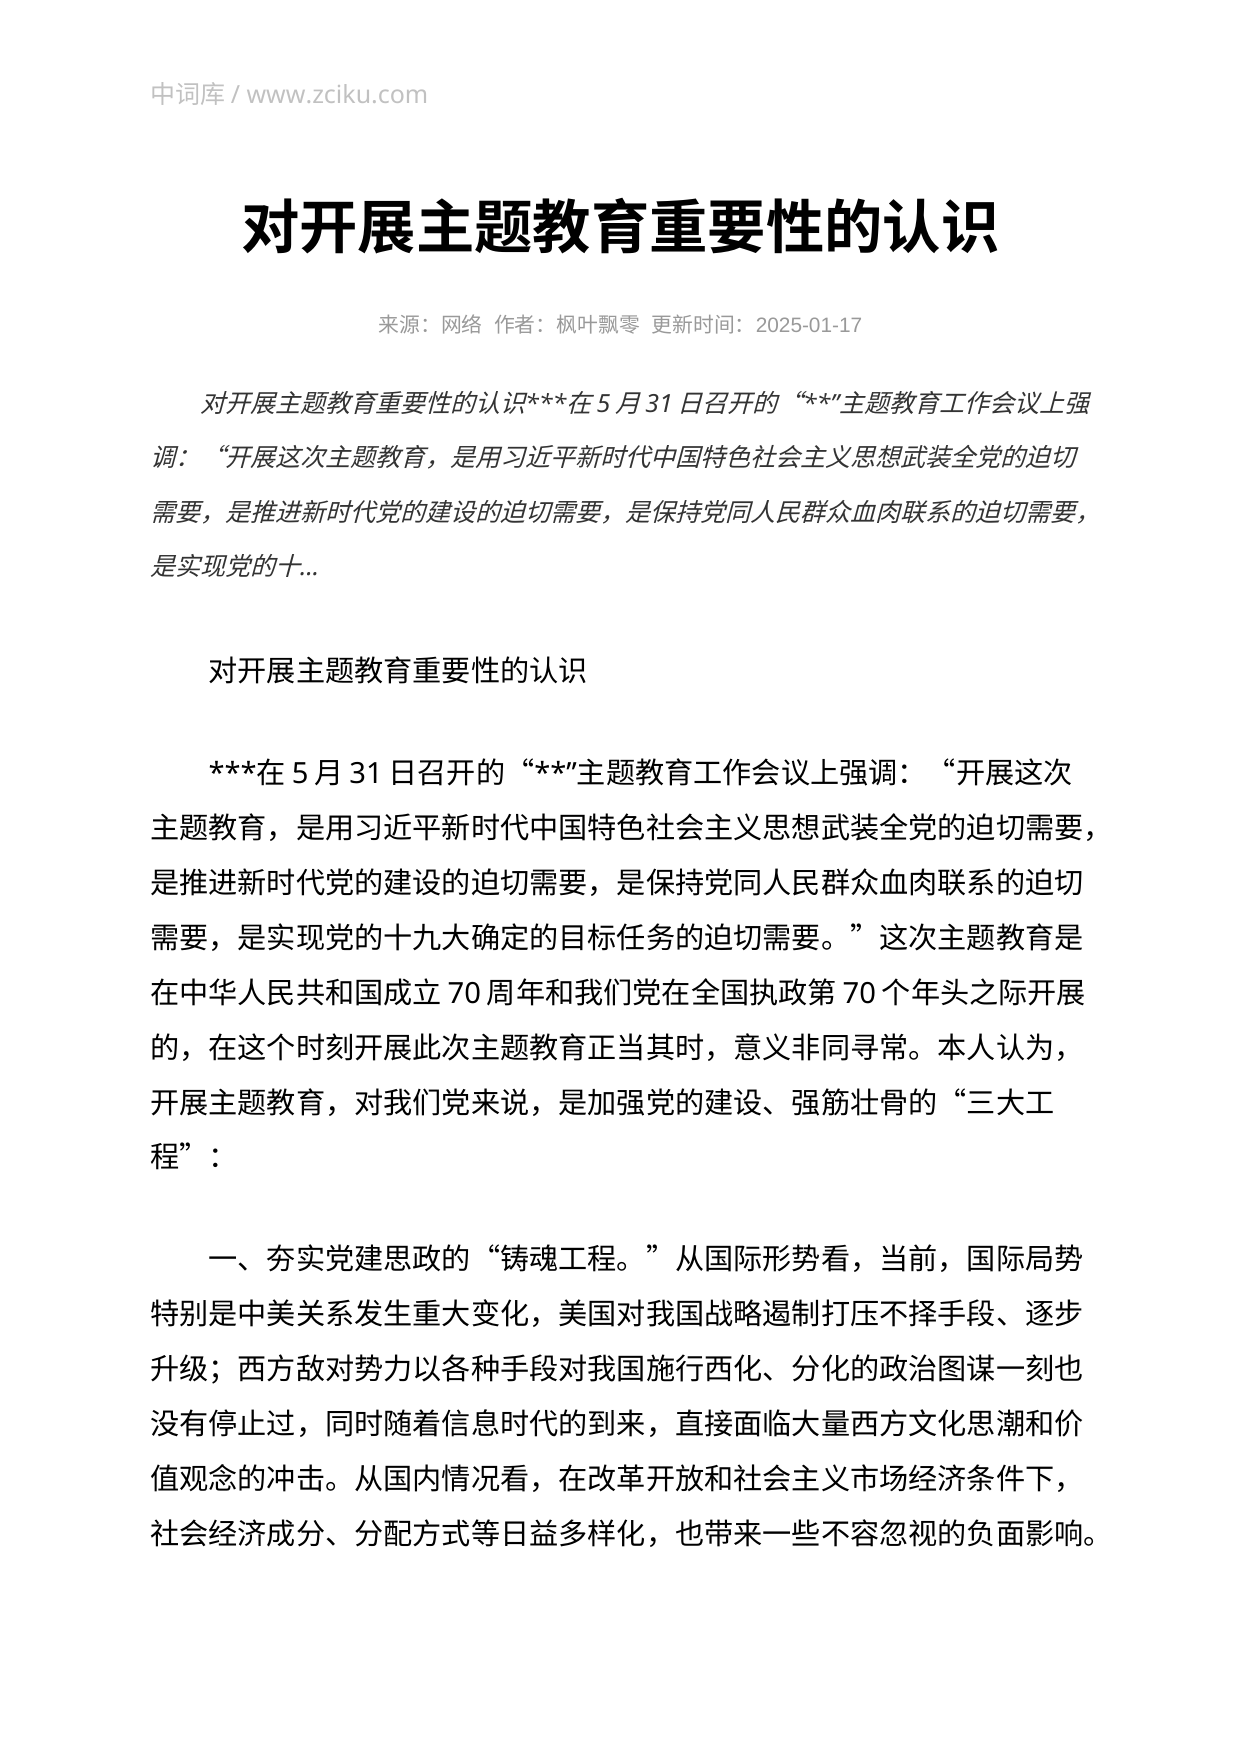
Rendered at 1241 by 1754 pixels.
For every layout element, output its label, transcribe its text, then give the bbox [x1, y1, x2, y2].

text 对开展主题教育重要性的认识***在5月31日召开的“**”主题教育工作会议上强调：“开展这次主题教育，是用习近平新时代中国特色社会主义思想武装全党的迫切需要，是推进新时代党的建设的迫切需要，是保持党同人民群众血肉联系的迫切需要，是实现党的十... [150, 383, 1090, 583]
text 对开展主题教育重要性的认识 [150, 648, 1090, 690]
text ***在5月31日召开的“**”主题教育工作会议上强调：“开展这次主题教育，是用习近平新时代中国特色社会主义思想武装全党的迫切需要，是推进新时代党的建设的迫切需要，是保持党同人民群众血肉联系的迫切需要，是实现党的十九大确定的目标任务的迫切需要。”这次主题教育是在中华人民共和国成立70周年和我们党在全国执政第70个年头之际开展的，在这个时刻开展此次主题教育正当其时，意义非同寻常。本人认为，开展主题教育，对我们党来说，是加强党的建设、强筋壮骨的“三大工程”： [150, 749, 1090, 1176]
subtitle 对开展主题教育重要性的认识 [150, 181, 1090, 266]
text 来源：网络 作者：枫叶飘零 更新时间：2025-01-17 [150, 313, 1090, 337]
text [150, 1236, 1090, 1553]
